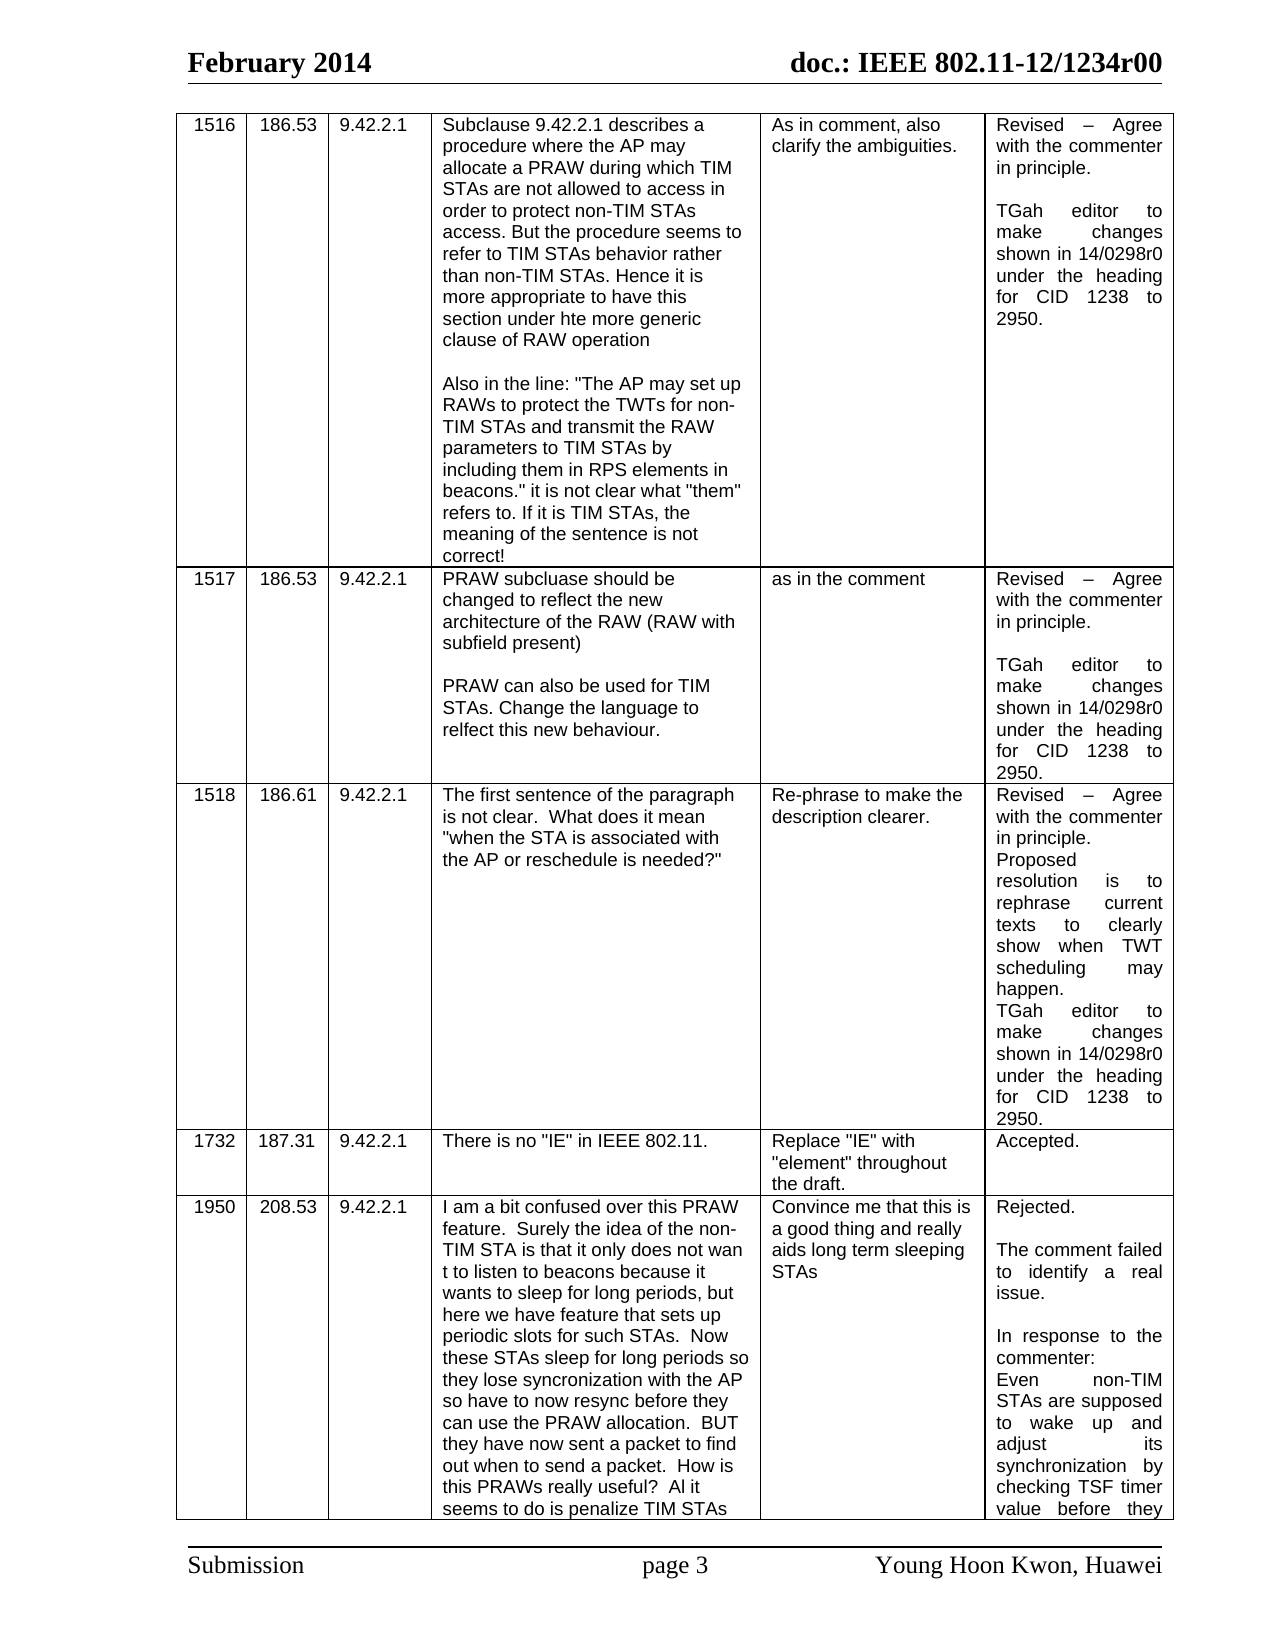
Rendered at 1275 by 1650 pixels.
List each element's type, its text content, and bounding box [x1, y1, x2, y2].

table_cell Accepted. [986, 1130, 1173, 1195]
table_cell 186.53 [247, 114, 328, 566]
table_cell 208.53 [247, 1196, 328, 1519]
table_cell 1950 [177, 1196, 246, 1519]
table_cell 1517 [177, 568, 246, 783]
table_cell 187.31 [247, 1130, 328, 1195]
table_cell 9.42.2.1 [329, 114, 431, 566]
table_cell 1732 [177, 1130, 246, 1195]
table_cell Revised – Agree with the commenter in principle. TGah editor to make changes shown in 14/0298r0 under the heading for CID 1238 to 2950. [986, 114, 1173, 566]
table_cell as in the comment [761, 568, 984, 783]
table_cell 9.42.2.1 [329, 1130, 431, 1195]
table_cell 186.53 [247, 568, 328, 783]
table_cell 9.42.2.1 [329, 568, 431, 783]
table_cell PRAW subcluase should be changed to reflect the new architecture of the RAW (RAW with subfield present) PRAW can also be used for TIM STAs. Change the language to relfect this new behaviour. [432, 568, 760, 783]
table_cell Revised – Agree with the commenter in principle. Proposed resolution is to rephrase current texts to clearly show when TWT scheduling may happen. TGah editor to make changes shown in 14/0298r0 under the heading for CID 1238 to 2950. [986, 784, 1173, 1129]
table_cell There is no "IE" in IEEE 802.11. [432, 1130, 760, 1195]
table_cell Re-phrase to make the description clearer. [761, 784, 984, 1129]
table_cell The first sentence of the paragraph is not clear. What does it mean "when the STA is associated with the AP or reschedule is needed?" [432, 784, 760, 1129]
table_cell Revised – Agree with the commenter in principle. TGah editor to make changes shown in 14/0298r0 under the heading for CID 1238 to 2950. [986, 568, 1173, 783]
table_cell 1516 [177, 114, 246, 566]
table_cell 9.42.2.1 [329, 1196, 431, 1519]
table_cell 186.61 [247, 784, 328, 1129]
table_cell Convince me that this is a good thing and really aids long term sleeping STAs [761, 1196, 984, 1519]
table_cell As in comment, also clarify the ambiguities. [761, 114, 984, 566]
table_cell Replace "IE" with "element" throughout the draft. [761, 1130, 984, 1195]
table_cell Subclause 9.42.2.1 describes a procedure where the AP may allocate a PRAW during which TIM STAs are not allowed to access in order to protect non-TIM STAs access. But the procedure seems to refer to TIM STAs behavior rather than non-TIM STAs. Hence it is more appropriate to have this section under hte more generic clause of RAW operation Also in the line: "The AP may set up RAWs to protect the TWTs for non-TIM STAs and transmit the RAW parameters to TIM STAs by including them in RPS elements in beacons." it is not clear what "them" refers to. If it is TIM STAs, the meaning of the sentence is not correct! [432, 114, 760, 566]
table_cell 9.42.2.1 [329, 784, 431, 1129]
table_cell 1518 [177, 784, 246, 1129]
